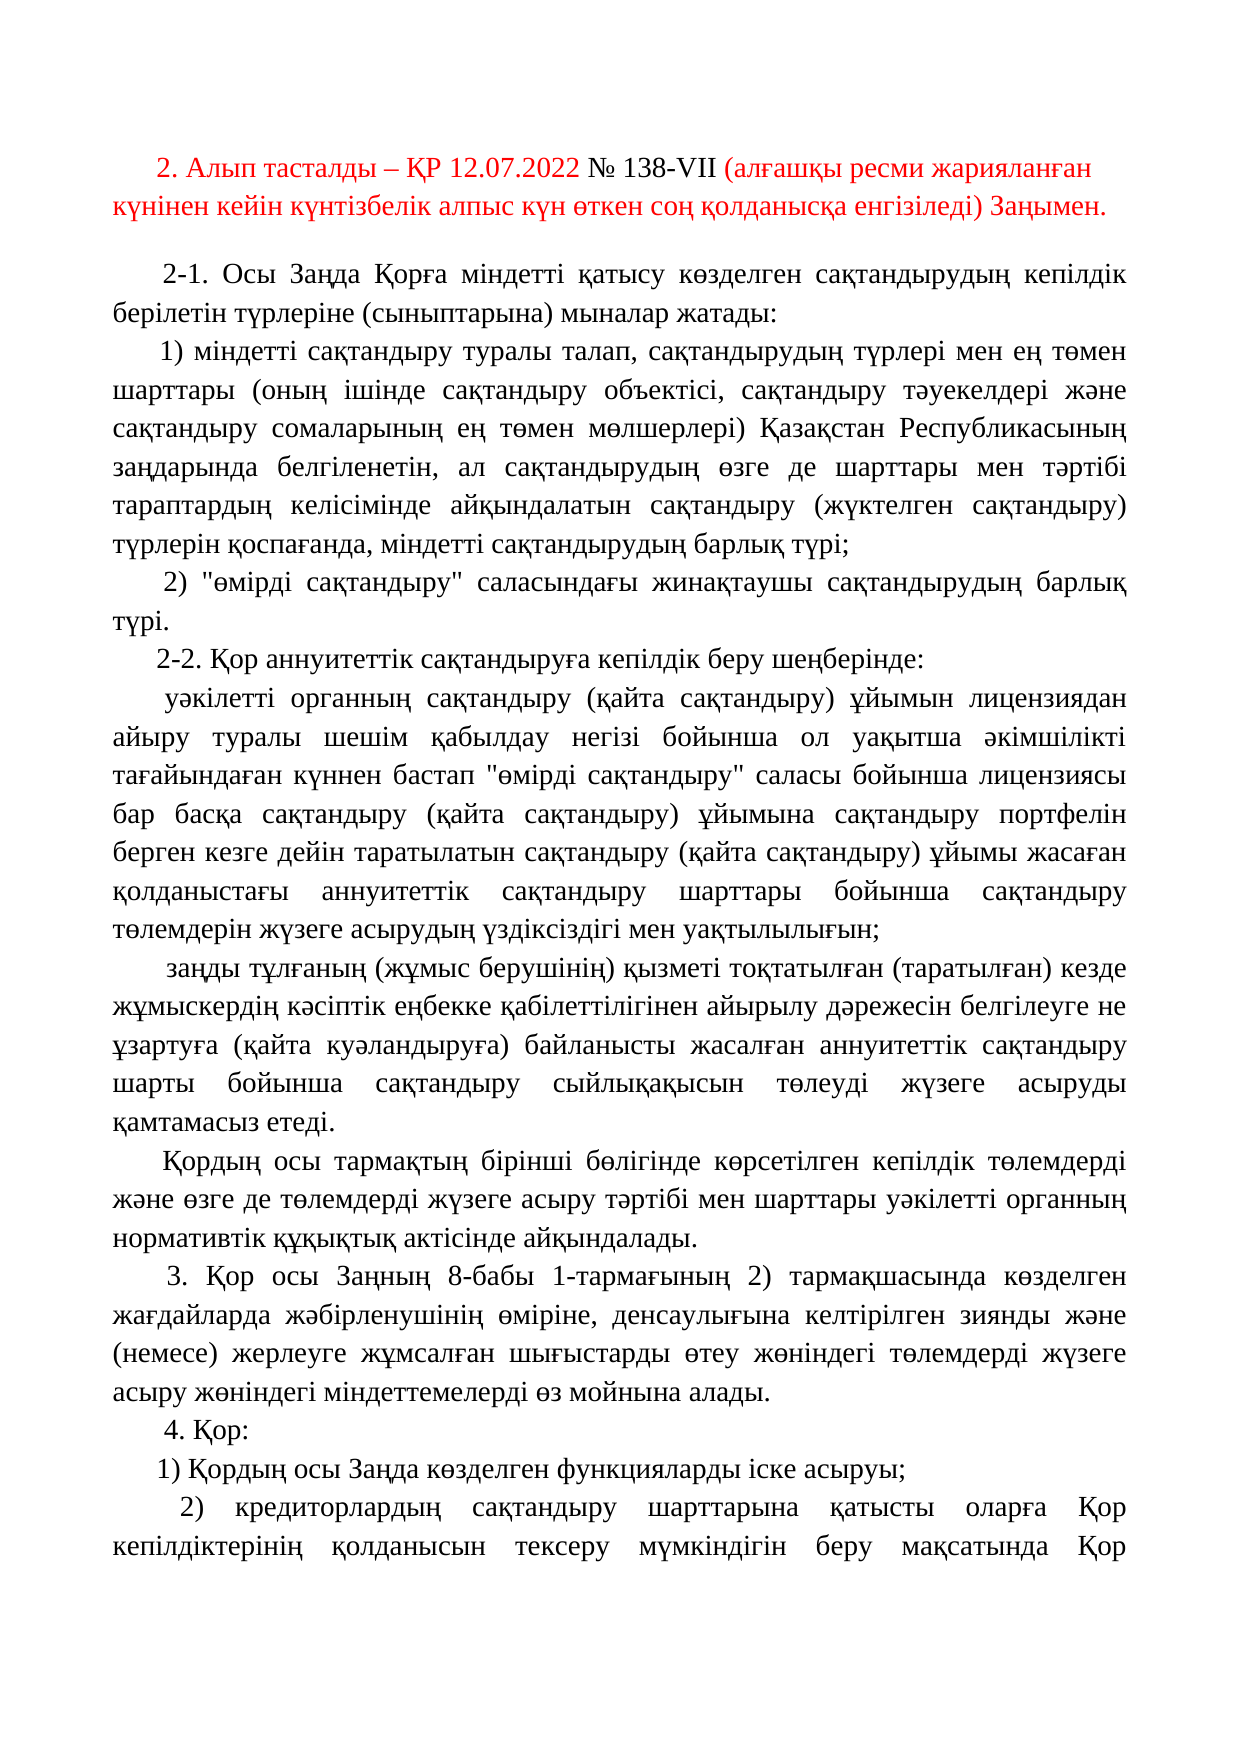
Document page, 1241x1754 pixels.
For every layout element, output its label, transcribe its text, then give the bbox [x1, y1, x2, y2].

text заңды тұлғаның (жұмыс берушінің) қызметі тоқтатылған (таратылған) кезде жұмыскердің кәсіптік еңбекке қабілеттілігінен айырылу дәрежесін белгілеуге не ұзартуға (қайта куәландыруға) байланысты жасалған аннуитеттік сақтандыру шарты бойынша сақтандыру сыйлықақысын төлеуді жүзеге асыруды қамтамасыз етеді. [112, 950, 1128, 1138]
text 2) "өмірді сақтандыру" саласындағы жинақтаушы сақтандырудың барлық түрі. [112, 564, 1128, 637]
text уәкілетті органның сақтандыру (қайта сақтандыру) ұйымын лицензиядан айыру туралы шешім қабылдау негізі бойынша ол уақытша әкімшілікті тағайындаған күннен бастап "өмірді сақтандыру" саласы бойынша лицензиясы бар басқа сақтандыру (қайта сақтандыру) ұйымына сақтандыру портфелін берген кезге дейін таратылатын сақтандыру (қайта сақтандыру) ұйымы жасаған қолданыстағы аннуитеттік сақтандыру шарттары бойынша сақтандыру төлемдерін жүзеге асырудың үздіксіздігі мен уақтылылығын; [112, 680, 1128, 945]
text 2. Алып тасталды – ҚР 12.07.2022 № 138-VII (алғашқы ресми жарияланған күнінен кейін күнтізбелік алпыс күн өткен соң қолданысқа енгізіледі) Заңымен. [112, 150, 1128, 252]
text 2-1. Осы Заңда Қорға міндетті қатысу көзделген сақтандырудың кепілдік берілетін түрлеріне (сыныптарына) мыналар жатады: [112, 256, 1128, 328]
text 4. Қор: [112, 1412, 1128, 1446]
text Қордың осы тармақтың бірінші бөлігінде көрсетілген кепілдік төлемдерді және өзге де төлемдерді жүзеге асыру тәртібі мен шарттары уәкілетті органның нормативтік құқықтық актісінде айқындалады. [112, 1143, 1128, 1253]
text 3. Қор осы Заңның 8-бабы 1-тармағының 2) тармақшасында көзделген жағдайларда жәбірленушінің өміріне, денсаулығына келтірілген зиянды және (немесе) жерлеуге жұмсалған шығыстарды өтеу жөніндегі төлемдерді жүзеге асыру жөніндегі міндеттемелерді өз мойнына алады. [112, 1258, 1128, 1407]
text 1) Қордың осы Заңда көзделген функцияларды іске асыруы; [112, 1451, 1128, 1484]
text 2-2. Қор аннуитеттік сақтандыруға кепілдік беру шеңберінде: [112, 642, 1128, 675]
